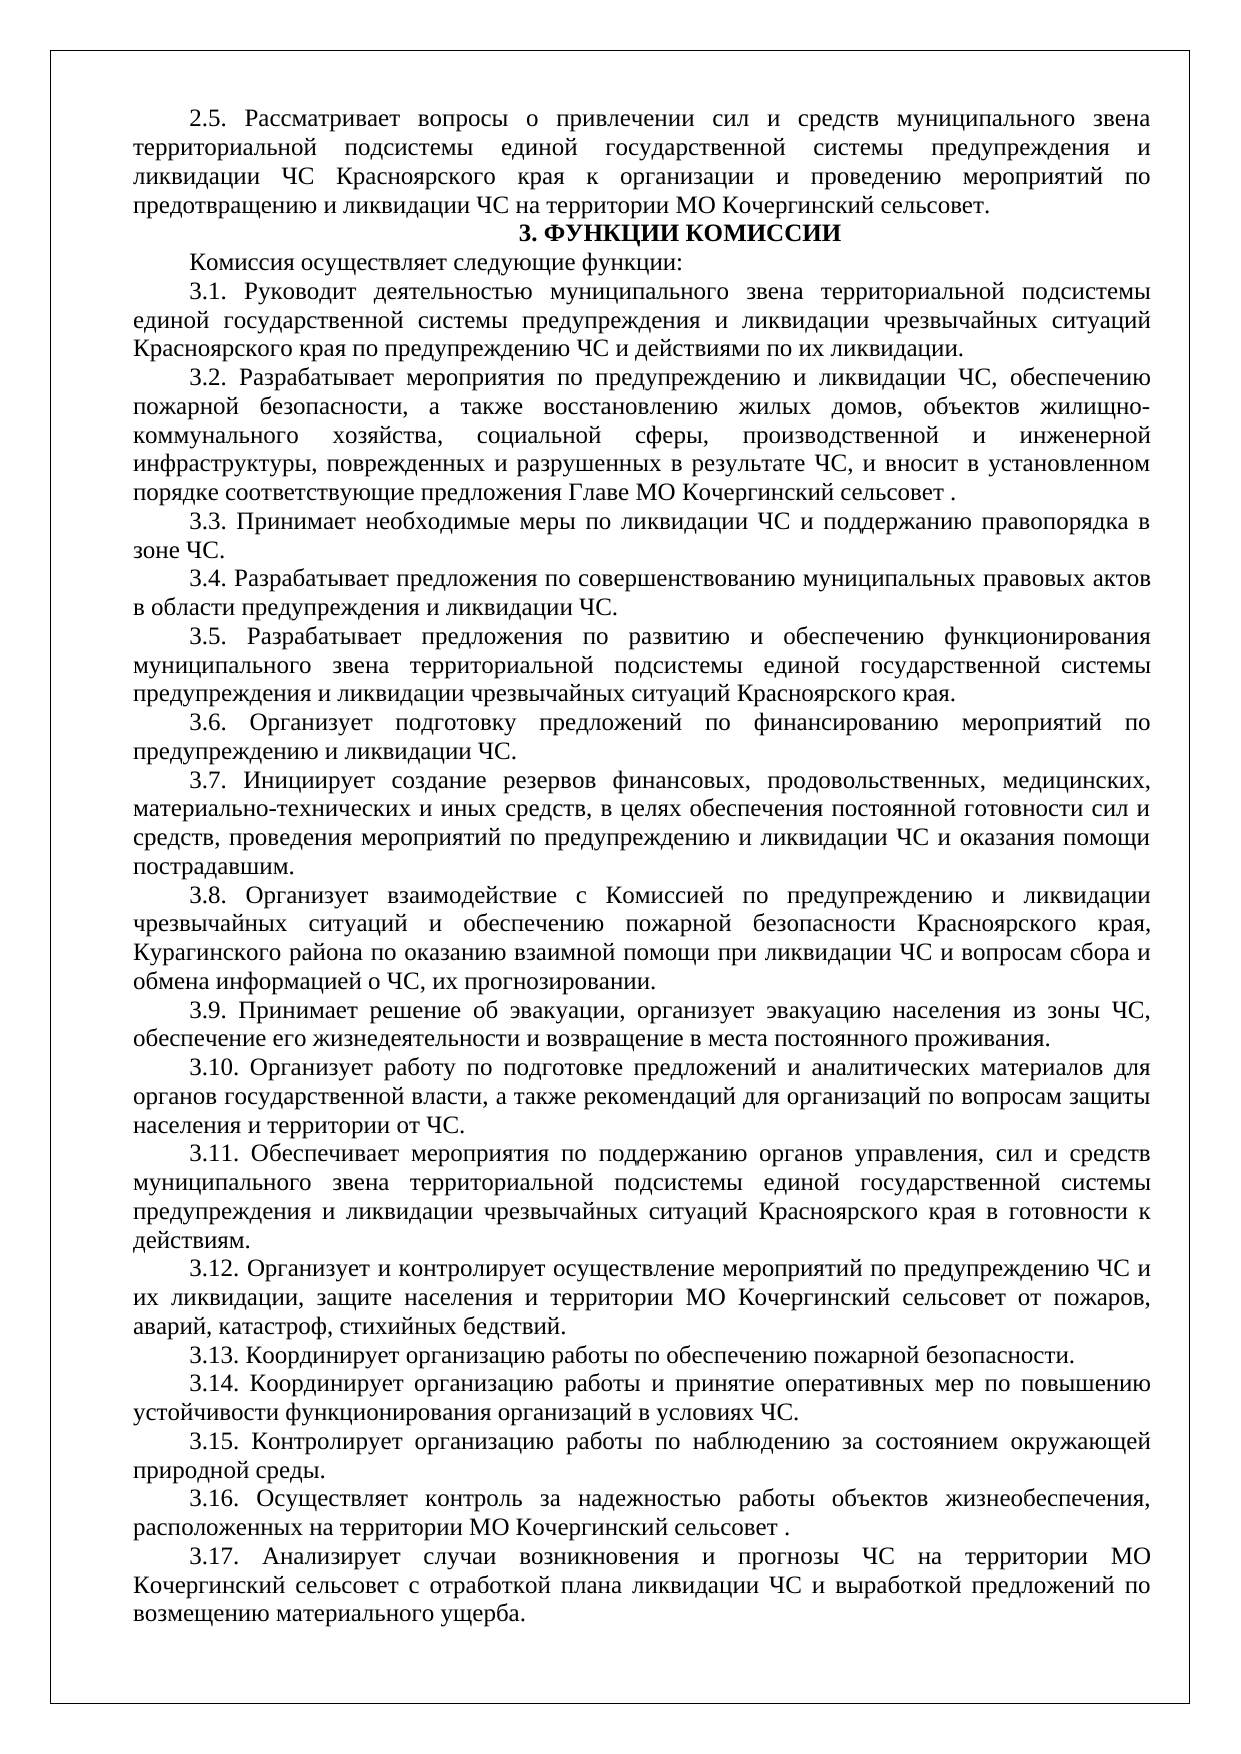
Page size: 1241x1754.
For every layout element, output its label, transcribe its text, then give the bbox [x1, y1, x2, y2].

text 3.3. Принимает необходимые меры по ликвидации ЧС и поддержанию правопорядка в зоне ЧС. [133, 506, 1152, 563]
text 3.8. Организует взаимодействие с Комиссией по предупреждению и ликвидации чрезвычайных ситуаций и обеспечению пожарной безопасности Красноярского края, Курагинского района по оказанию взаимной помощи при ликвидации ЧС и вопросам сбора и обмена информацией о ЧС, их прогнозировании. [133, 880, 1152, 995]
text Комиссия осуществляет следующие функции: [133, 247, 1152, 276]
text 3.2. Разрабатывает мероприятия по предупреждению и ликвидации ЧС, обеспечению пожарной безопасности, а также восстановлению жилых домов, объектов жилищно-коммунального хозяйства, социальной сферы, производственной и инженерной инфраструктуры, поврежденных и разрушенных в результате ЧС, и вносит в установленном порядке соответствующие предложения Главе МО Кочергинский сельсовет . [133, 362, 1152, 506]
text 3.12. Организует и контролирует осуществление мероприятий по предупреждению ЧС и их ликвидации, защите населения и территории МО Кочергинский сельсовет от пожаров, аварий, катастроф, стихийных бедствий. [133, 1253, 1152, 1340]
text 3.9. Принимает решение об эвакуации, организует эвакуацию населения из зоны ЧС, обеспечение его жизнедеятельности и возвращение в места постоянного проживания. [133, 995, 1152, 1052]
text 3.5. Разрабатывает предложения по развитию и обеспечению функционирования муниципального звена территориальной подсистемы единой государственной системы предупреждения и ликвидации чрезвычайных ситуаций Красноярского края. [133, 621, 1152, 707]
text 3.16. Осуществляет контроль за надежностью работы объектов жизнеобеспечения, расположенных на территории МО Кочергинский сельсовет . [133, 1483, 1152, 1541]
text 3.10. Организует работу по подготовке предложений и аналитических материалов для органов государственной власти, а также рекомендаций для организаций по вопросам защиты населения и территории от ЧС. [133, 1052, 1152, 1138]
text 3.15. Контролирует организацию работы по наблюдению за состоянием окружающей природной среды. [133, 1426, 1152, 1483]
text 3.14. Координирует организацию работы и принятие оперативных мер по повышению устойчивости функционирования организаций в условиях ЧС. [133, 1368, 1152, 1426]
text 3. ФУНКЦИИ КОМИССИИ [133, 218, 1152, 247]
text 3.17. Анализирует случаи возникновения и прогнозы ЧС на территории МО Кочергинский сельсовет с отработкой плана ликвидации ЧС и выработкой предложений по возмещению материального ущерба. [133, 1541, 1152, 1627]
text 2.5. Рассматривает вопросы о привлечении сил и средств муниципального звена территориальной подсистемы единой государственной системы предупреждения и ликвидации ЧС Красноярского края к организации и проведению мероприятий по предотвращению и ликвидации ЧС на территории МО Кочергинский сельсовет. [133, 103, 1152, 218]
text 3.7. Инициирует создание резервов финансовых, продовольственных, медицинских, материально-технических и иных средств, в целях обеспечения постоянной готовности сил и средств, проведения мероприятий по предупреждению и ликвидации ЧС и оказания помощи пострадавшим. [133, 765, 1152, 880]
text 3.13. Координирует организацию работы по обеспечению пожарной безопасности. [133, 1340, 1152, 1368]
text 3.11. Обеспечивает мероприятия по поддержанию органов управления, сил и средств муниципального звена территориальной подсистемы единой государственной системы предупреждения и ликвидации чрезвычайных ситуаций Красноярского края в готовности к действиям. [133, 1138, 1152, 1253]
text 3.4. Разрабатывает предложения по совершенствованию муниципальных правовых актов в области предупреждения и ликвидации ЧС. [133, 563, 1152, 621]
text 3.1. Руководит деятельностью муниципального звена территориальной подсистемы единой государственной системы предупреждения и ликвидации чрезвычайных ситуаций Красноярского края по предупреждению ЧС и действиями по их ликвидации. [133, 276, 1152, 362]
text 3.6. Организует подготовку предложений по финансированию мероприятий по предупреждению и ликвидации ЧС. [133, 707, 1152, 765]
